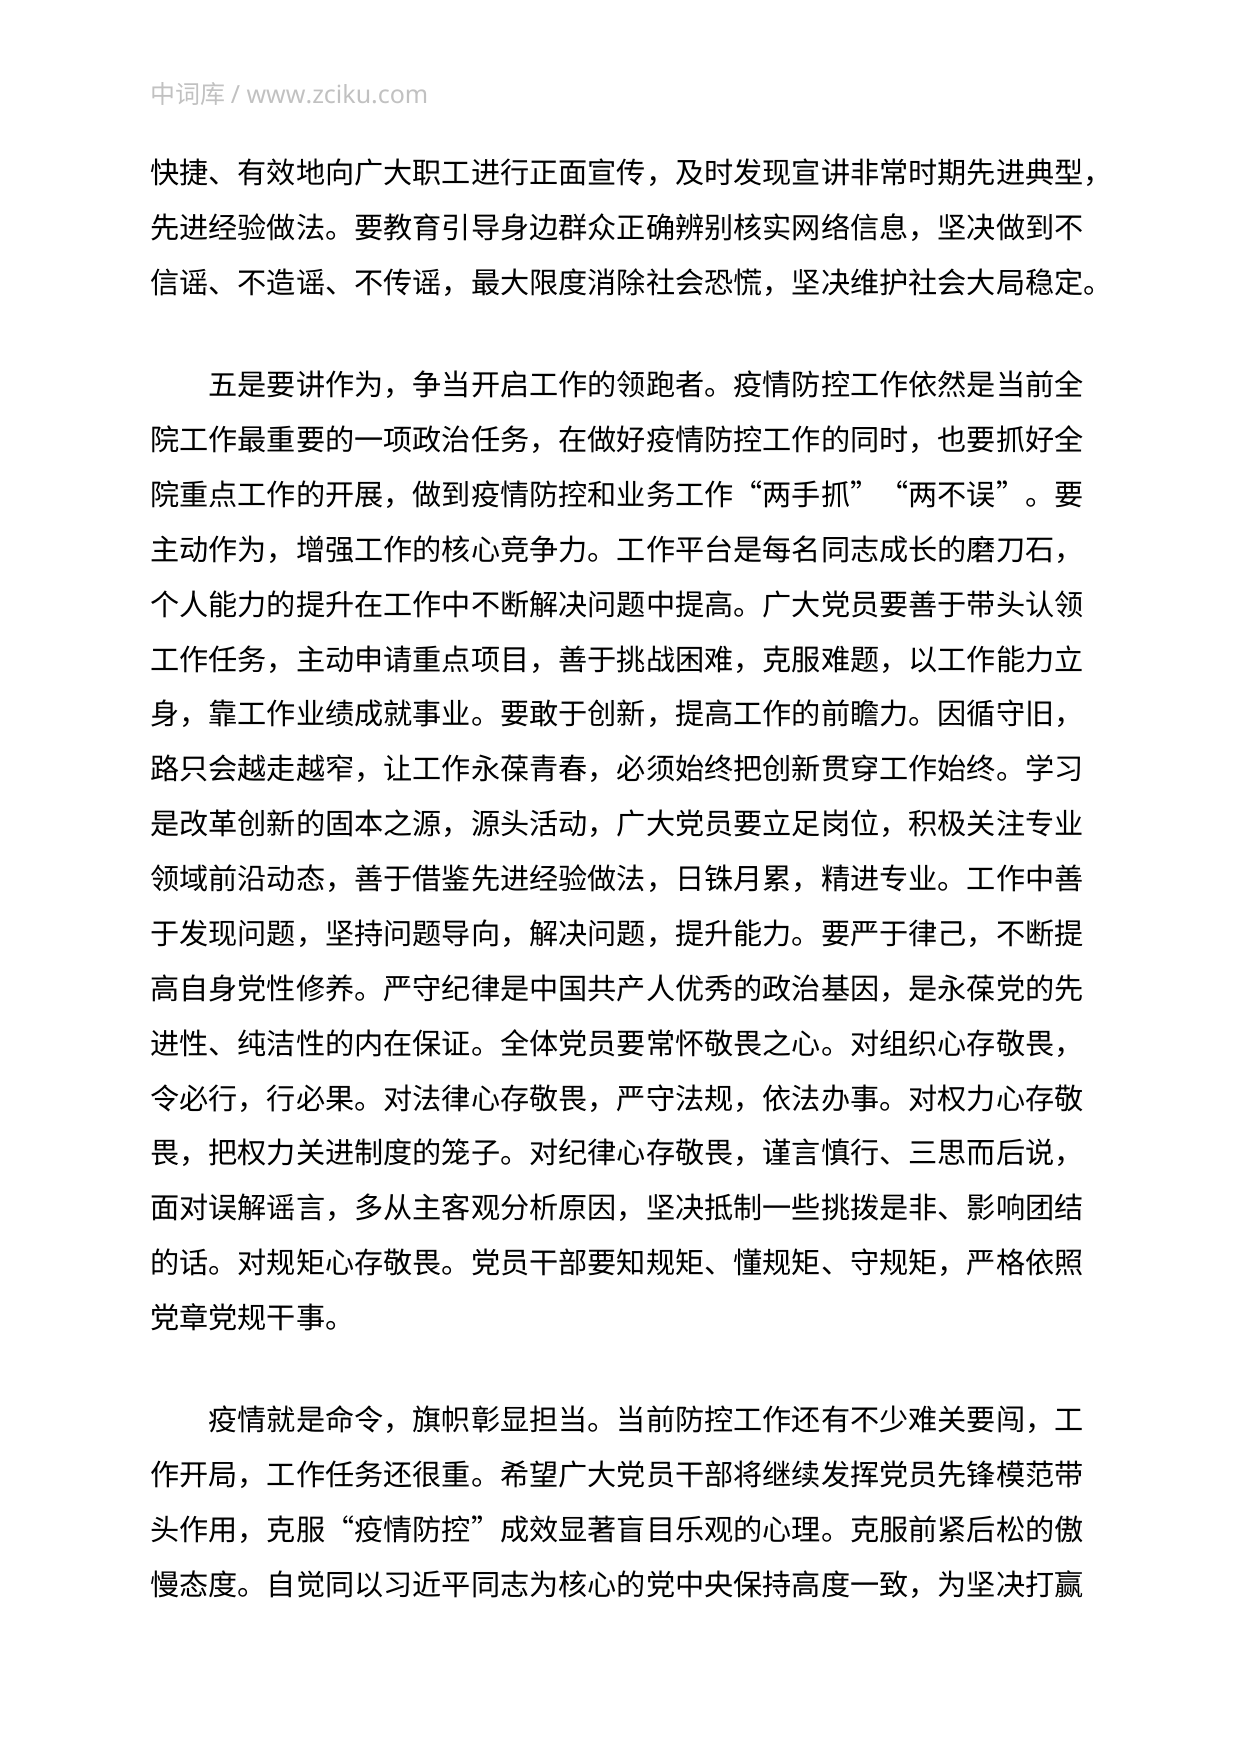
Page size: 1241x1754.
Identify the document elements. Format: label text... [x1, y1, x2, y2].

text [150, 150, 1090, 302]
text 五是要讲作为，争当开启工作的领跑者。疫情防控工作依然是当前全院工作最重要的一项政治任务，在做好疫情防控工作的同时，也要抓好全院重点工作的开展，做到疫情防控和业务工作“两手抓”“两不误”。要主动作为，增强工作的核心竞争力。工作平台是每名同志成长的磨刀石，个人能力的提升在工作中不断解决问题中提高。广大党员要善于带头认领工作任务，主动申请重点项目，善于挑战困难，克服难题，以工作能力立身，靠工作业绩成就事业。要敢于创新，提高工作的前瞻力。因循守旧，路只会越走越窄，让工作永葆青春，必须始终把创新贯穿工作始终。学习是改革创新的固本之源，源头活动，广大党员要立足岗位，积极关注专业领域前沿动态，善于借鉴先进经验做法，日铢月累，精进专业。工作中善于发现问题，坚持问题导向，解决问题，提升能力。要严于律己，不断提高自身党性修养。严守纪律是中国共产人优秀的政治基因，是永葆党的先进性、纯洁性的内在保证。全体党员要常怀敬畏之心。对组织心存敬畏，令必行，行必果。对法律心存敬畏，严守法规，依法办事。对权力心存敬畏，把权力关进制度的笼子。对纪律心存敬畏，谨言慎行、三思而后说，面对误解谣言，多从主客观分析原因，坚决抵制一些挑拨是非、影响团结的话。对规矩心存敬畏。党员干部要知规矩、懂规矩、守规矩，严格依照党章党规干事。 [150, 362, 1090, 1337]
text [150, 1397, 1090, 1603]
